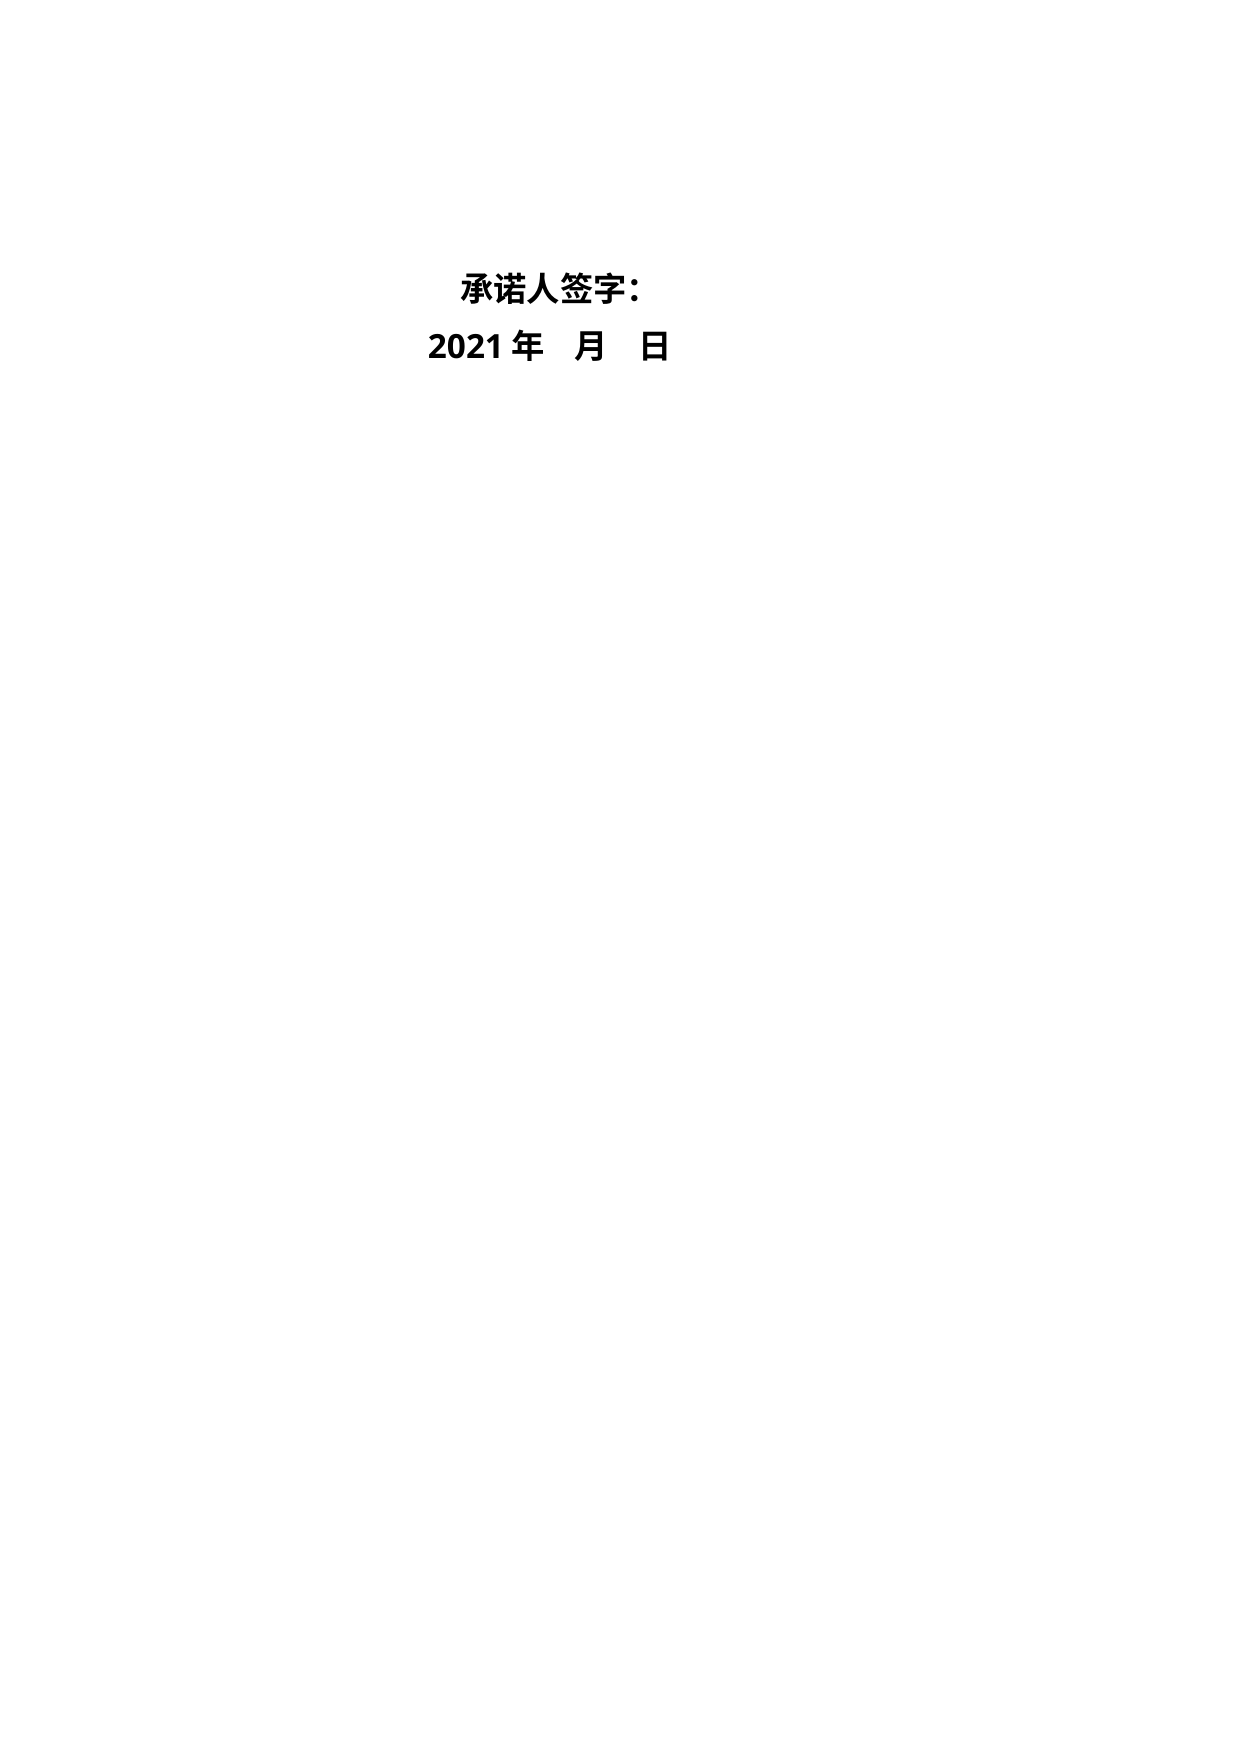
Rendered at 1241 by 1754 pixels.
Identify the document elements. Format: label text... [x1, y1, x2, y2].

text 承诺人签字： [159, 259, 1081, 311]
text 2021年 月 日 [159, 311, 1081, 377]
